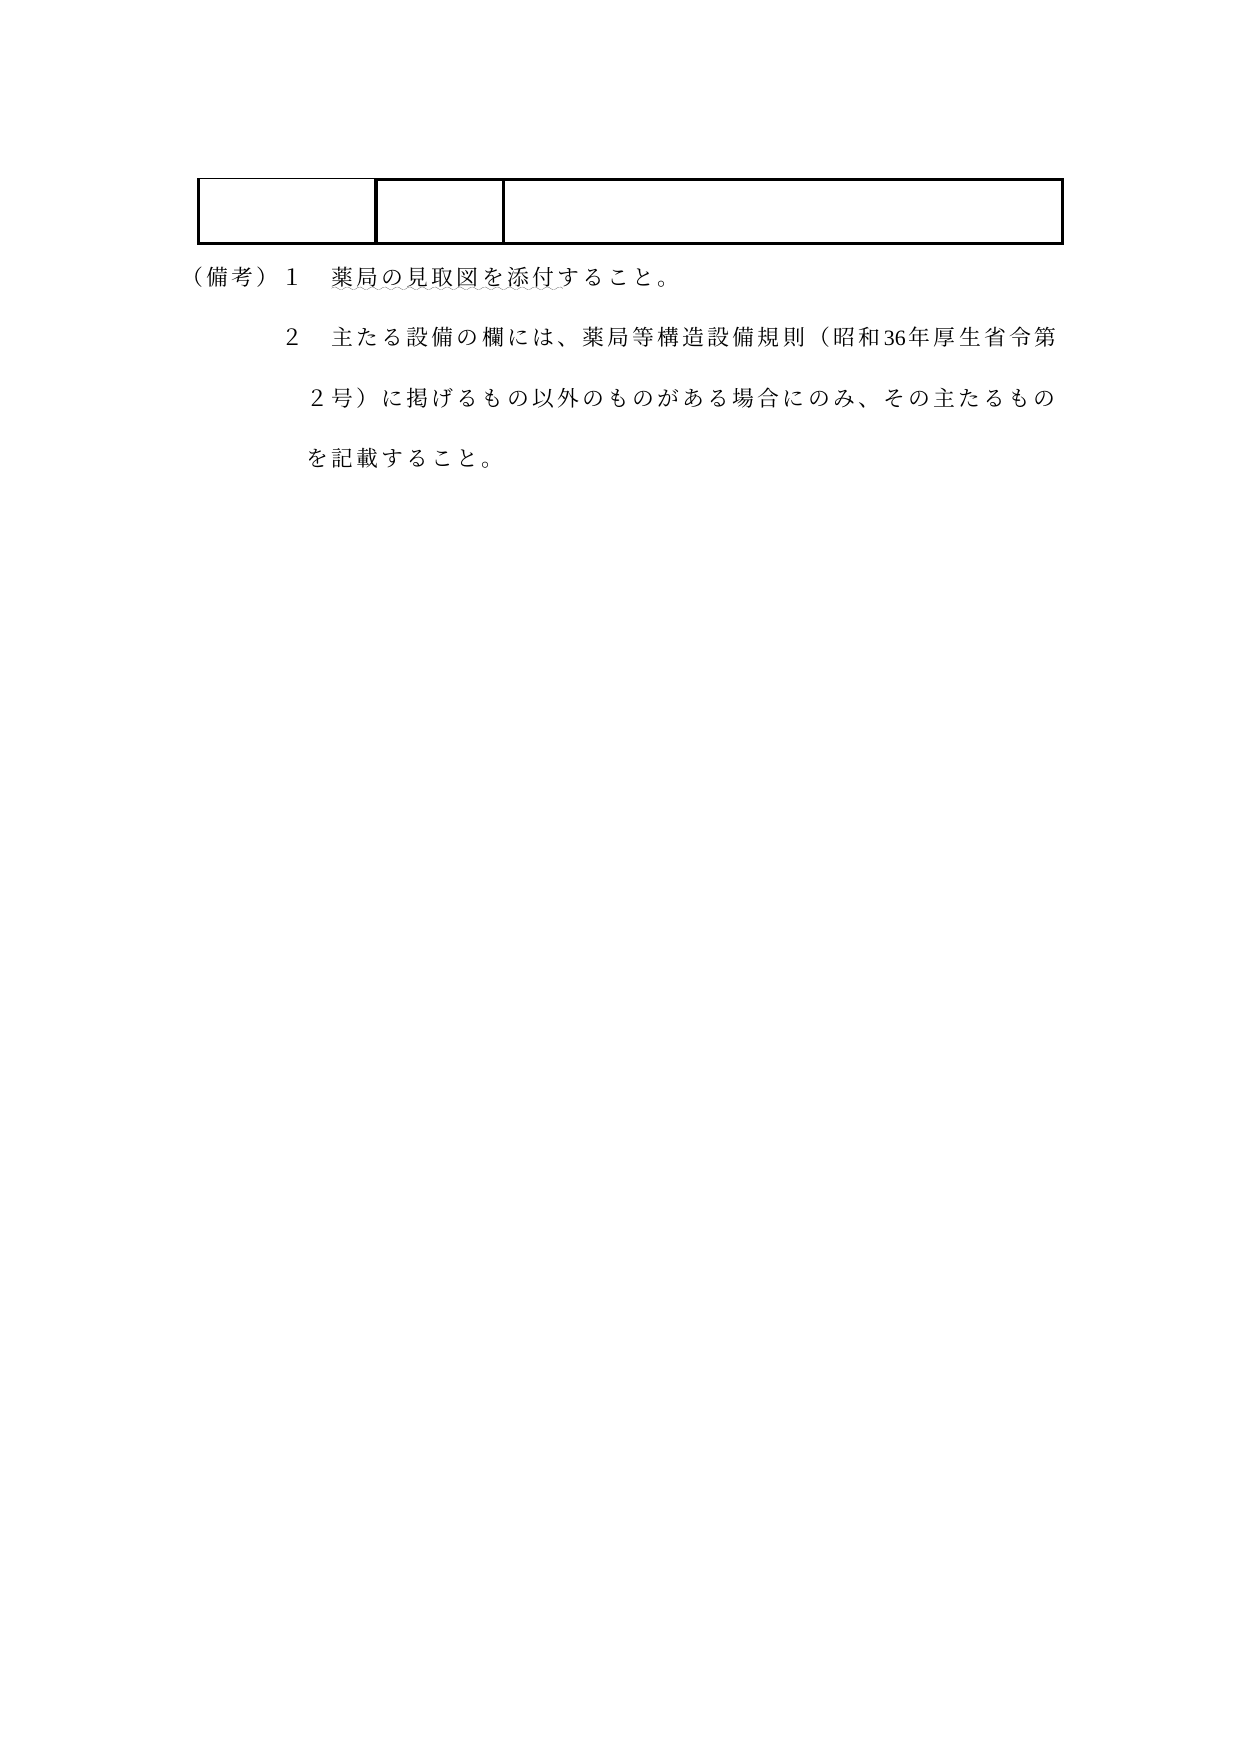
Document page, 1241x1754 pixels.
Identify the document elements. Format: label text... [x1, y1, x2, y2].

table_cell [378, 181, 502, 242]
text ２ 主たる設備の欄には、薬局等構造設備規則（昭和36年厚生省令第２号）に掲げるもの以外のものがある場合にのみ、その主たるものを記載すること。 [269, 306, 1059, 488]
table_cell [505, 181, 1061, 242]
text （備考）１ 薬局の見取図を添付すること。 [181, 245, 1059, 306]
